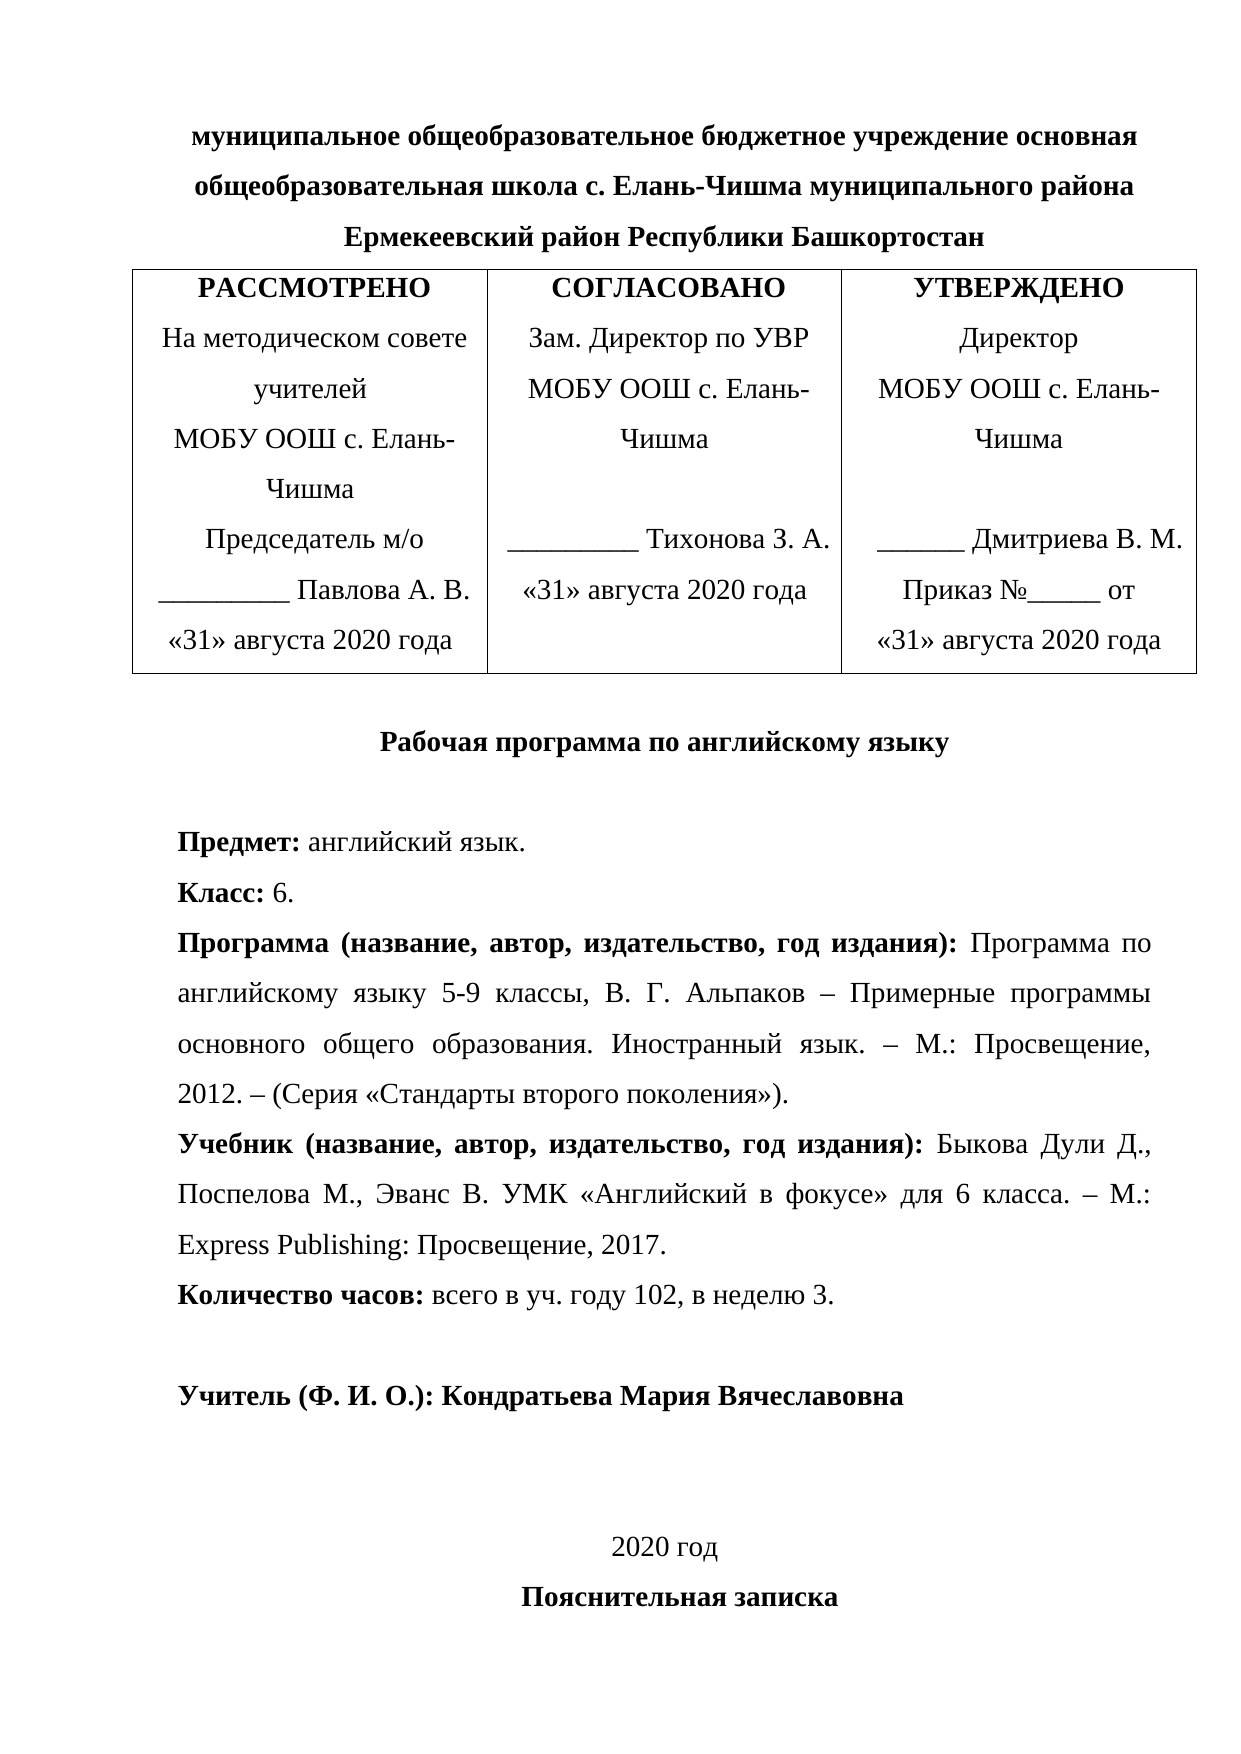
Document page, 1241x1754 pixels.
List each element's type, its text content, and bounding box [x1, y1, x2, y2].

text Класс: 6. [177, 875, 1152, 908]
text Учитель (Ф. И. О.): Кондратьева Мария Вячеславовна [177, 1378, 1152, 1411]
text Количество часов: всего в уч. году 102, в неделю 3. [177, 1277, 1152, 1311]
table_header СОГЛАСОВАНО Зам. Директор по УВР МОБУ ООШ с. Елань-Чишма _________ Тихонова З. А. «31» августа 2020 года [488, 270, 841, 672]
text Программа (название, автор, издательство, год издания): Программа по английскому языку 5-9 классы, В. Г. Альпаков – Примерные программы основного общего образования. Иностранный язык. – М.: Просвещение, 2012. – (Серия «Стандарты второго поколения»). [177, 925, 1152, 1109]
text Пояснительная записка [177, 1579, 1152, 1613]
text Рабочая программа по английскому языку [177, 724, 1152, 757]
table_header УТВЕРЖДЕНО Директор МОБУ ООШ с. Елань-Чишма ______ Дмитриева В. М. Приказ №_____ от «31» августа 2020 года [842, 270, 1196, 672]
text Учебник (название, автор, издательство, год издания): Быкова Дули Д., Поспелова М., Эванс В. УМК «Английский в фокусе» для 6 класса. – М.: Express Publishing: Просвещение, 2017. [177, 1126, 1152, 1261]
text Предмет: английский язык. [177, 824, 1152, 858]
text 2020 год [177, 1529, 1152, 1562]
text муниципальное общеобразовательное бюджетное учреждение основная общеобразовательная школа с. Елань-Чишма муниципального района Ермекеевский район Республики Башкортостан [177, 118, 1152, 252]
table_header РАССМОТРЕНО На методическом совете учителей МОБУ ООШ с. Елань-Чишма Председатель м/о _________ Павлова А. В. «31» августа 2020 года [133, 270, 487, 672]
